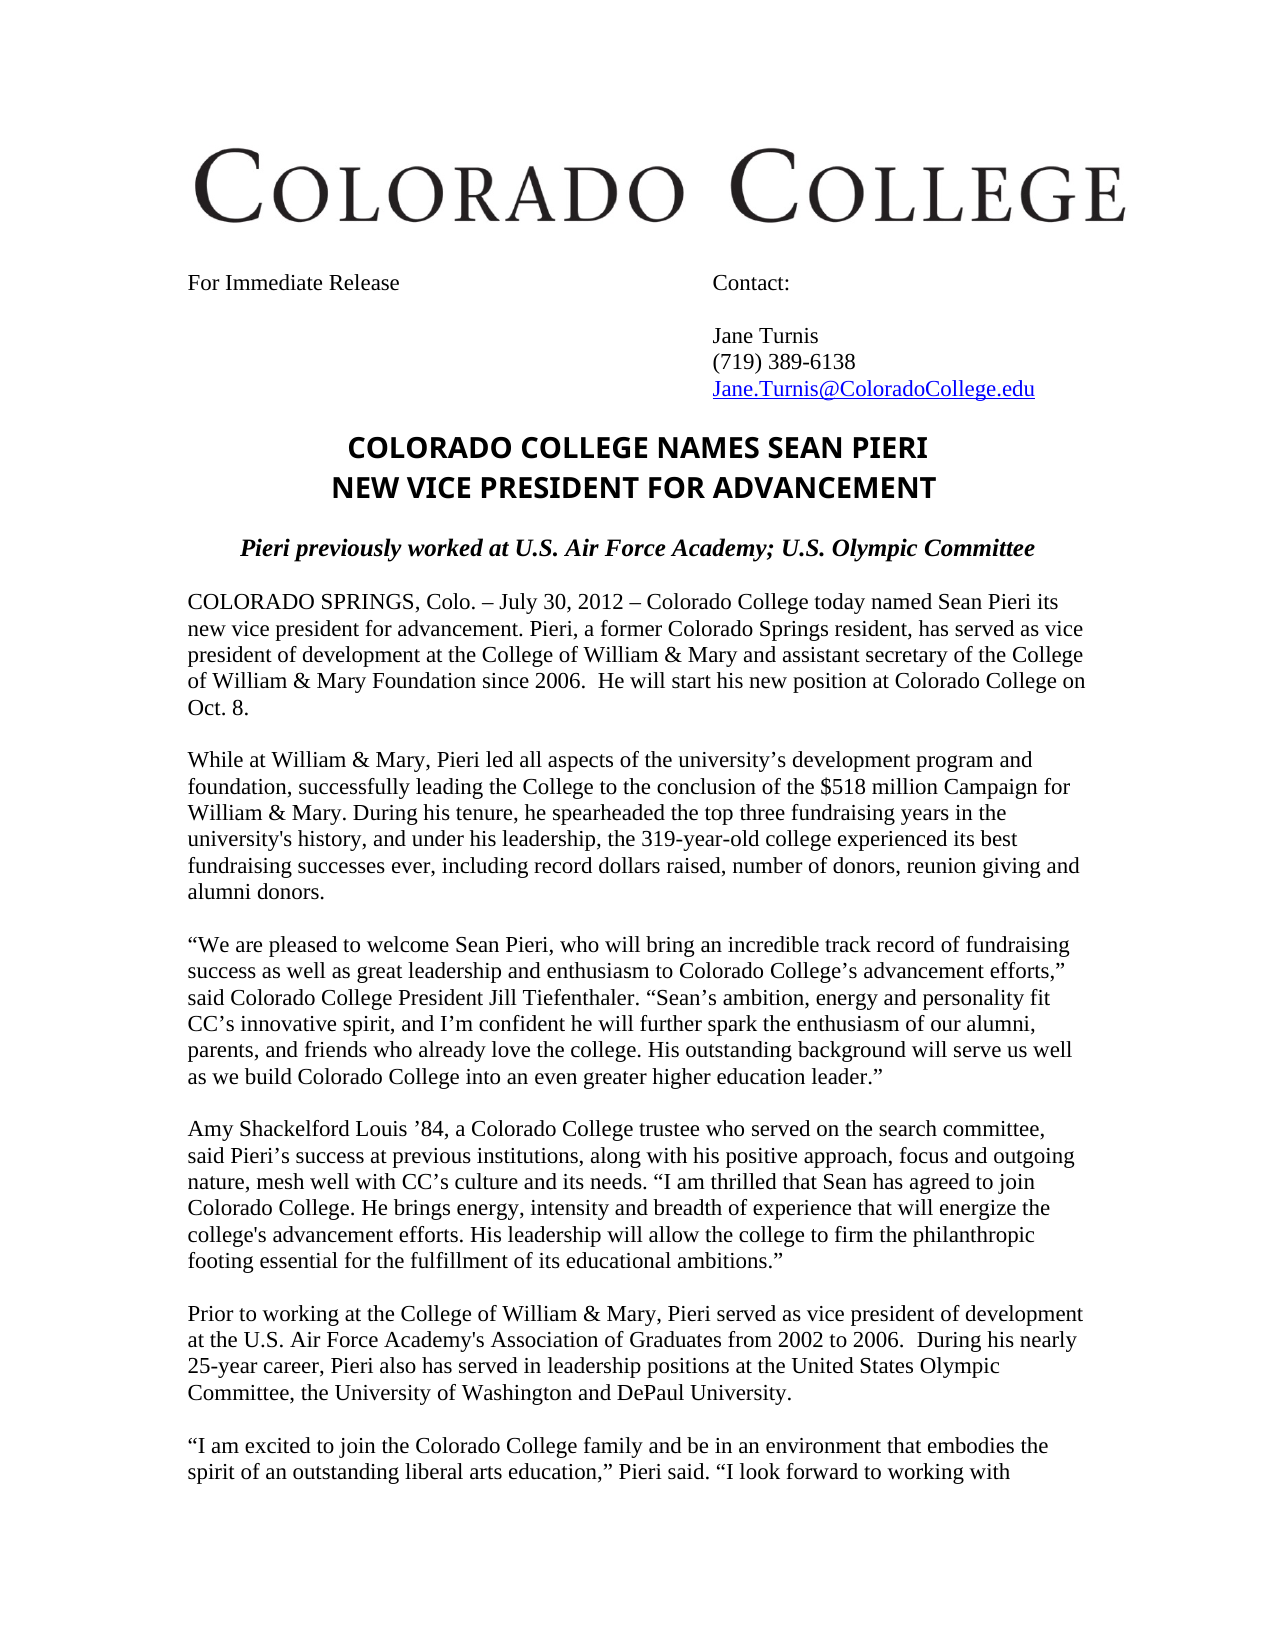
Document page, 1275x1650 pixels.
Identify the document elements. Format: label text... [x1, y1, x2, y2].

picture [187, 135, 1132, 239]
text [187, 1432, 1087, 1484]
text “We are pleased to welcome Sean Pieri, who will bring an incredible track record of fundraising success as well as great leadership and enthusiasm to Colorado College’s advancement efforts,” said Colorado College President Jill Tiefenthaler. “Sean’s ambition, energy and personality fit CC’s innovative spirit, and I’m confident he will further spark the enthusiasm of our alumni, parents, and friends who already love the college. His outstanding background will serve us well as we build Colorado College into an even greater higher education leader.” [187, 931, 1087, 1089]
text Jane Turnis [412, 322, 1087, 348]
subtitle Pieri previously worked at U.S. Air Force Academy; U.S. Olympic Committee [187, 533, 1087, 562]
text Prior to working at the College of William & Mary, Pieri served as vice president of development at the U.S. Air Force Academy's Association of Graduates from 2002 to 2006. During his nearly 25-year career, Pieri also has served in leadership positions at the United States Olympic Committee, the University of Washington and DePaul University. [187, 1300, 1087, 1405]
text For Immediate Release Contact: [187, 269, 1087, 296]
text COLORADO COLLEGE NAMES SEAN PIERI NEW VICE PRESIDENT FOR ADVANCEMENT [187, 427, 1087, 533]
text COLORADO SPRINGS, Colo. – July 30, 2012 – Colorado College today named Sean Pieri its new vice president for advancement. Pieri, a former Colorado Springs resident, has served as vice president of development at the College of William & Mary and assistant secretary of the College of William & Mary Foundation since 2006. He will start his new position at Colorado College on Oct. 8. [187, 588, 1087, 720]
text While at William & Mary, Pieri led all aspects of the university’s development program and foundation, successfully leading the College to the conclusion of the $518 million Campaign for William & Mary. During his tenure, he spearheaded the top three fundraising years in the university's history, and under his leadership, the 319-year-old college experienced its best fundraising successes ever, including record dollars raised, number of donors, reunion giving and alumni donors. [187, 746, 1087, 904]
text (719) 389-6138 [412, 348, 1087, 375]
text Amy Shackelford Louis ’84, a Colorado College trustee who served on the search committee, said Pieri’s success at previous institutions, along with his positive approach, focus and outgoing nature, mesh well with CC’s culture and its needs. “I am thrilled that Sean has agreed to join Colorado College. He brings energy, intensity and breadth of experience that will energize the college's advancement efforts. His leadership will allow the college to firm the philanthropic footing essential for the fulfillment of its educational ambitions.” [187, 1115, 1087, 1273]
text Jane.Turnis@ColoradoCollege.edu [412, 375, 1087, 401]
